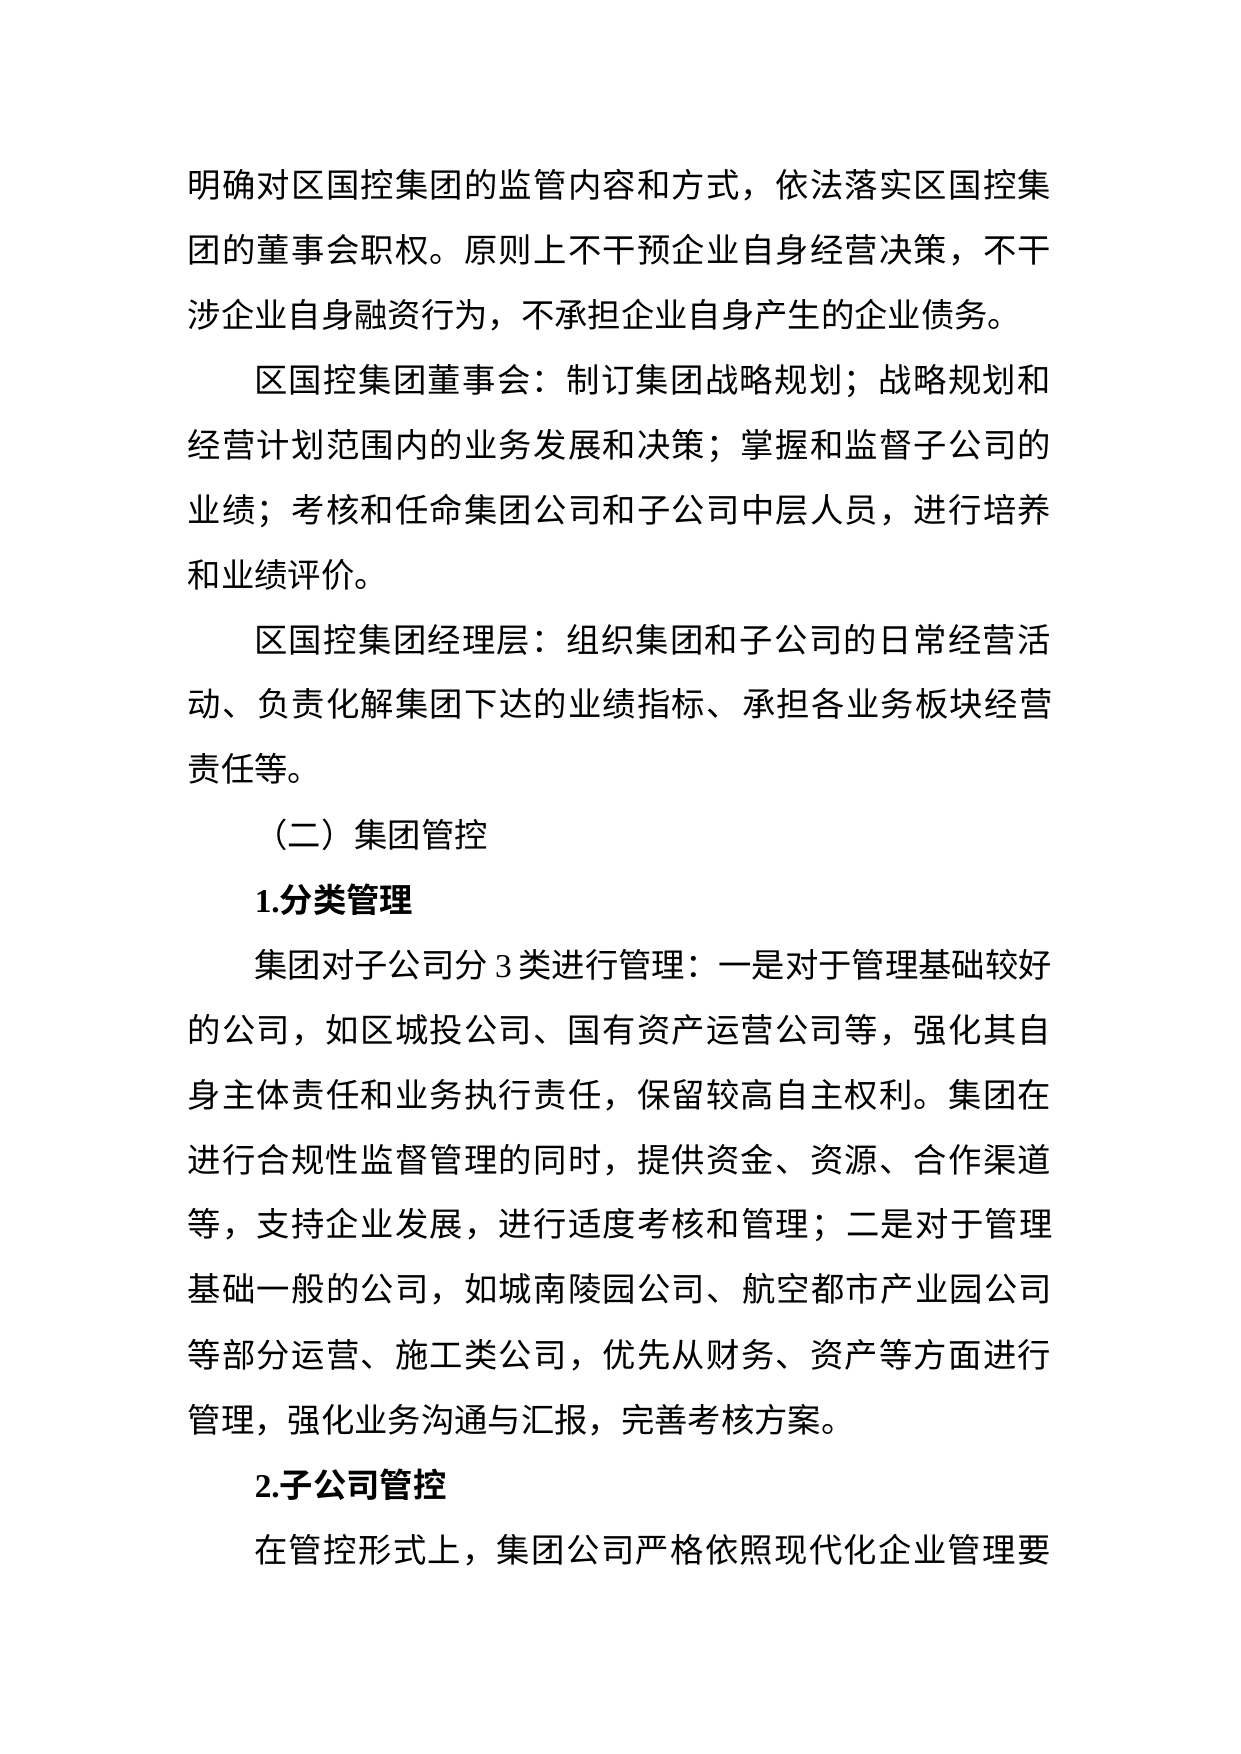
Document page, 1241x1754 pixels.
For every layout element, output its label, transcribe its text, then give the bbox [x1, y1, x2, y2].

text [187, 150, 1053, 345]
text 区国控集团经理层：组织集团和子公司的日常经营活动、负责化解集团下达的业绩指标、承担各业务板块经营责任等。 [187, 605, 1053, 800]
text 2.子公司管控 [187, 1450, 1053, 1515]
text 1.分类管理 [187, 865, 1053, 930]
text 区国控集团董事会：制订集团战略规划；战略规划和经营计划范围内的业务发展和决策；掌握和监督子公司的业绩；考核和任命集团公司和子公司中层人员，进行培养和业绩评价。 [187, 345, 1053, 605]
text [187, 1515, 1053, 1580]
text （二）集团管控 [187, 800, 1053, 865]
text 集团对子公司分3类进行管理：一是对于管理基础较好的公司，如区城投公司、国有资产运营公司等，强化其自身主体责任和业务执行责任，保留较高自主权利。集团在进行合规性监督管理的同时，提供资金、资源、合作渠道等，支持企业发展，进行适度考核和管理；二是对于管理基础一般的公司，如城南陵园公司、航空都市产业园公司等部分运营、施工类公司，优先从财务、资产等方面进行管理，强化业务沟通与汇报，完善考核方案。 [187, 930, 1053, 1450]
